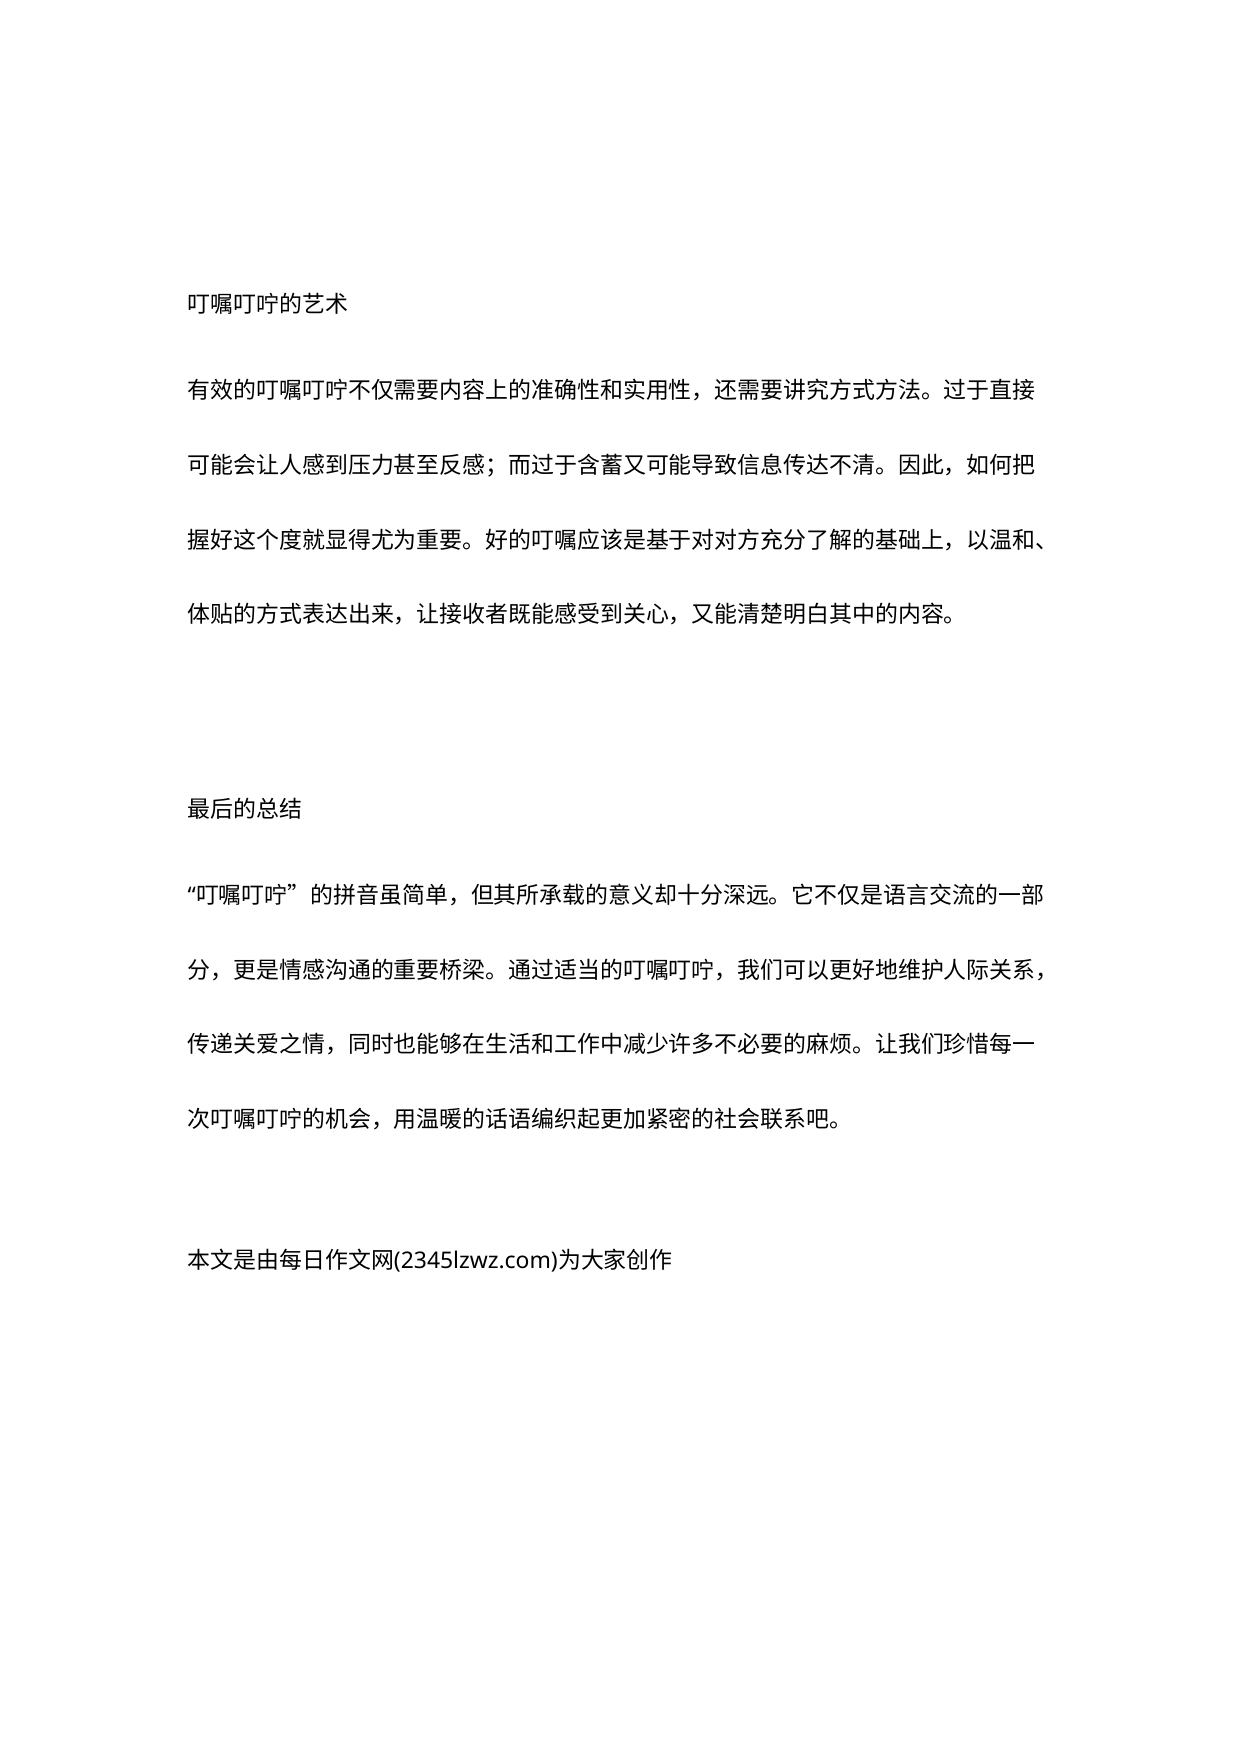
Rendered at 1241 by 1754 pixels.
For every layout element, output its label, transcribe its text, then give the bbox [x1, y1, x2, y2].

text 叮嘱叮咛的艺术 [187, 270, 1053, 335]
text 最后的总结 [187, 774, 1053, 839]
text 本文是由每日作文网(2345lzwz.com)为大家创作 [187, 1226, 1053, 1291]
text “叮嘱叮咛”的拼音虽简单，但其所承载的意义却十分深远。它不仅是语言交流的一部分，更是情感沟通的重要桥梁。通过适当的叮嘱叮咛，我们可以更好地维护人际关系，传递关爱之情，同时也能够在生活和工作中减少许多不必要的麻烦。让我们珍惜每一次叮嘱叮咛的机会，用温暖的话语编织起更加紧密的社会联系吧。 [187, 861, 1053, 1150]
text 有效的叮嘱叮咛不仅需要内容上的准确性和实用性，还需要讲究方式方法。过于直接可能会让人感到压力甚至反感；而过于含蓄又可能导致信息传达不清。因此，如何把握好这个度就显得尤为重要。好的叮嘱应该是基于对对方充分了解的基础上，以温和、体贴的方式表达出来，让接收者既能感受到关心，又能清楚明白其中的内容。 [187, 356, 1053, 645]
